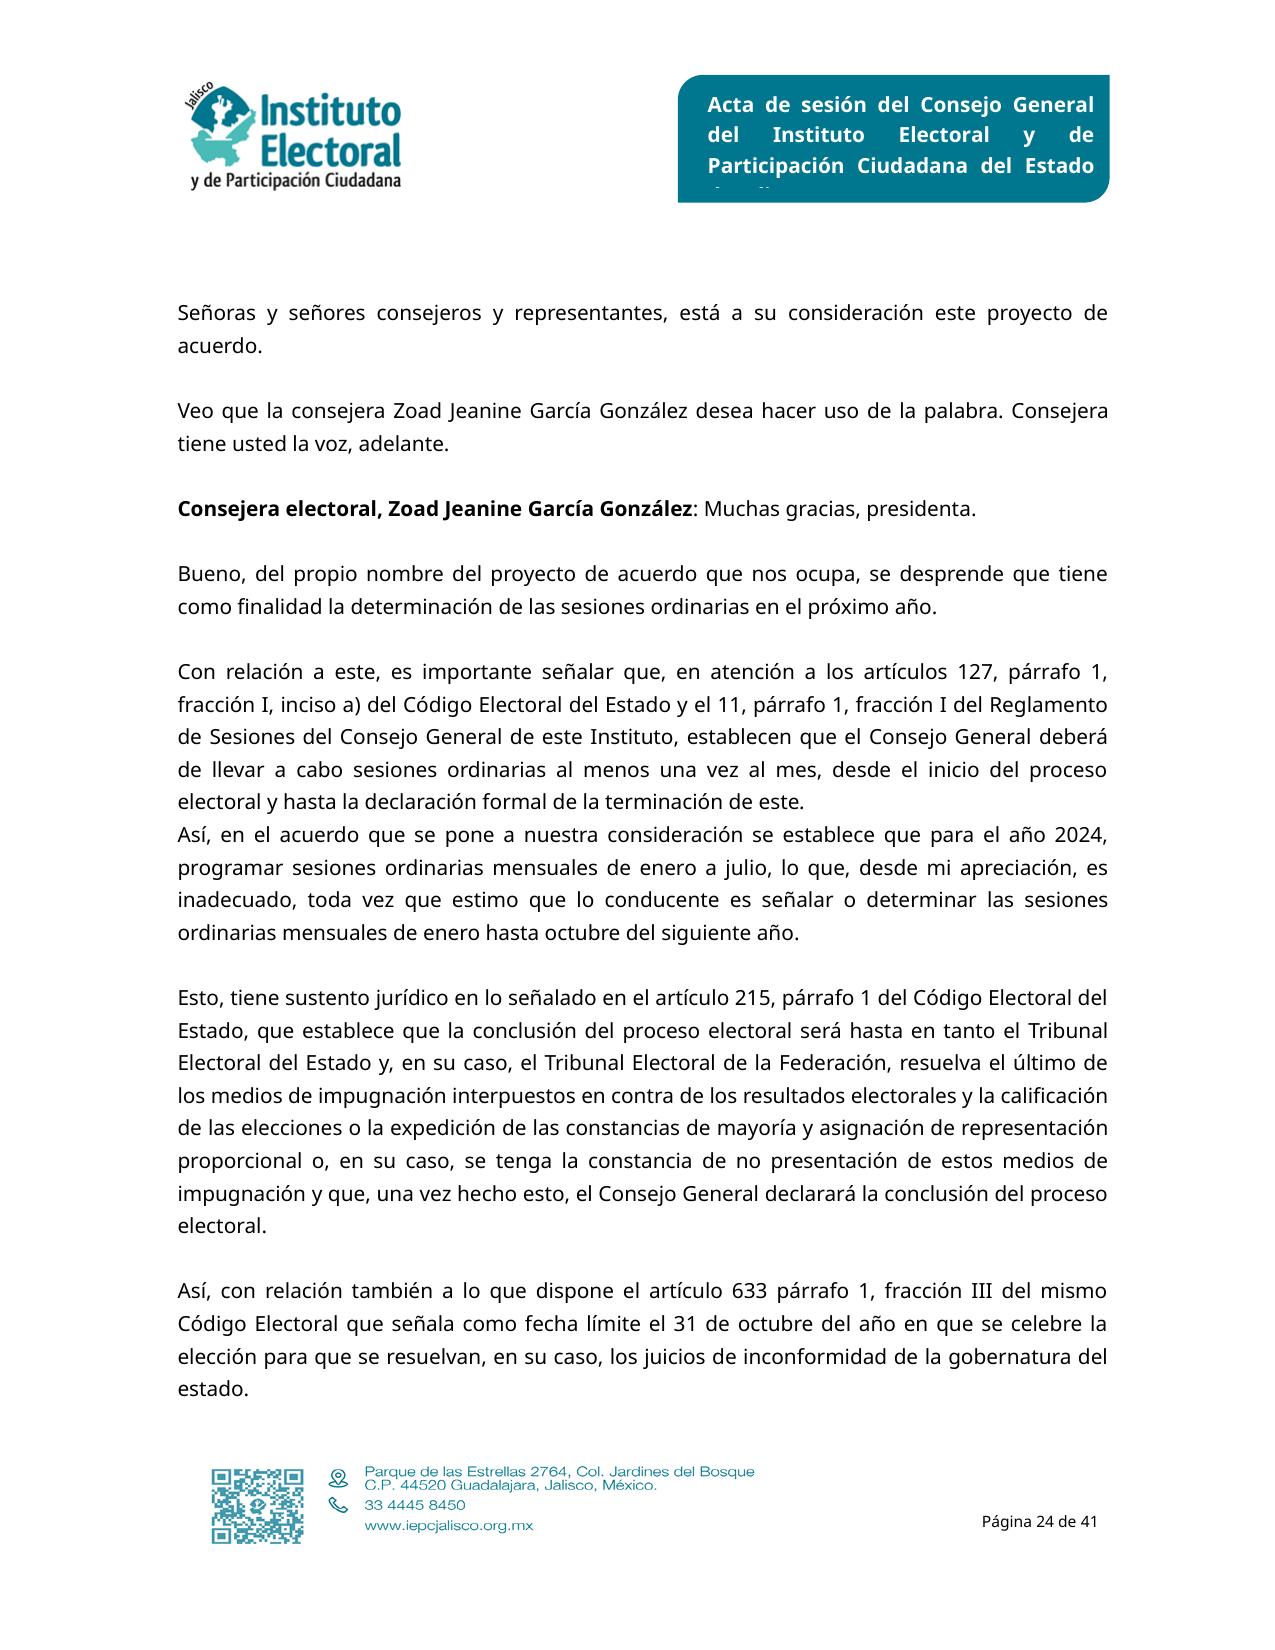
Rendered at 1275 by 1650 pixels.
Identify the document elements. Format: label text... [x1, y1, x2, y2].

picture [188, 1445, 788, 1563]
text Bueno, del propio nombre del proyecto de acuerdo que nos ocupa, se desprende que tiene como finalidad la determinación de las sesiones ordinarias en el próximo año. [177, 559, 1109, 620]
text Así, en el acuerdo que se pone a nuestra consideración se establece que para el año 2024, programar sesiones ordinarias mensuales de enero a julio, lo que, desde mi apreciación, es inadecuado, toda vez que estimo que lo conducente es señalar o determinar las sesiones ordinarias mensuales de enero hasta octubre del siguiente año. [177, 820, 1109, 946]
text Señoras y señores consejeros y representantes, está a su consideración este proyecto de acuerdo. [177, 298, 1109, 359]
text Consejera electoral, Zoad Jeanine García González: Muchas gracias, presidenta. [177, 494, 1109, 522]
text Esto, tiene sustento jurídico en lo señalado en el artículo 215, párrafo 1 del Código Electoral del Estado, que establece que la conclusión del proceso electoral será hasta en tanto el Tribunal Electoral del Estado y, en su caso, el Tribunal Electoral de la Federación, resuelva el último de los medios de impugnación interpuestos en contra de los resultados electorales y la calificación de las elecciones o la expedición de las constancias de mayoría y asignación de representación proporcional o, en su caso, se tenga la constancia de no presentación de estos medios de impugnación y que, una vez hecho esto, el Consejo General declarará la conclusión del proceso electoral. [177, 983, 1109, 1240]
text Con relación a este, es importante señalar que, en atención a los artículos 127, párrafo 1, fracción I, inciso a) del Código Electoral del Estado y el 11, párrafo 1, fracción I del Reglamento de Sesiones del Consejo General de este Instituto, establecen que el Consejo General deberá de llevar a cabo sesiones ordinarias al menos una vez al mes, desde el inicio del proceso electoral y hasta la declaración formal de la terminación de este. [177, 657, 1109, 816]
text Así, con relación también a lo que dispone el artículo 633 párrafo 1, fracción III del mismo Código Electoral que señala como fecha límite el 31 de octubre del año en que se celebre la elección para que se resuelvan, en su caso, los juicios de inconformidad de la gobernatura del estado. [177, 1277, 1109, 1403]
picture [177, 73, 418, 203]
text Veo que la consejera Zoad Jeanine García González desea hacer uso de la palabra. Consejera tiene usted la voz, adelante. [177, 396, 1109, 457]
